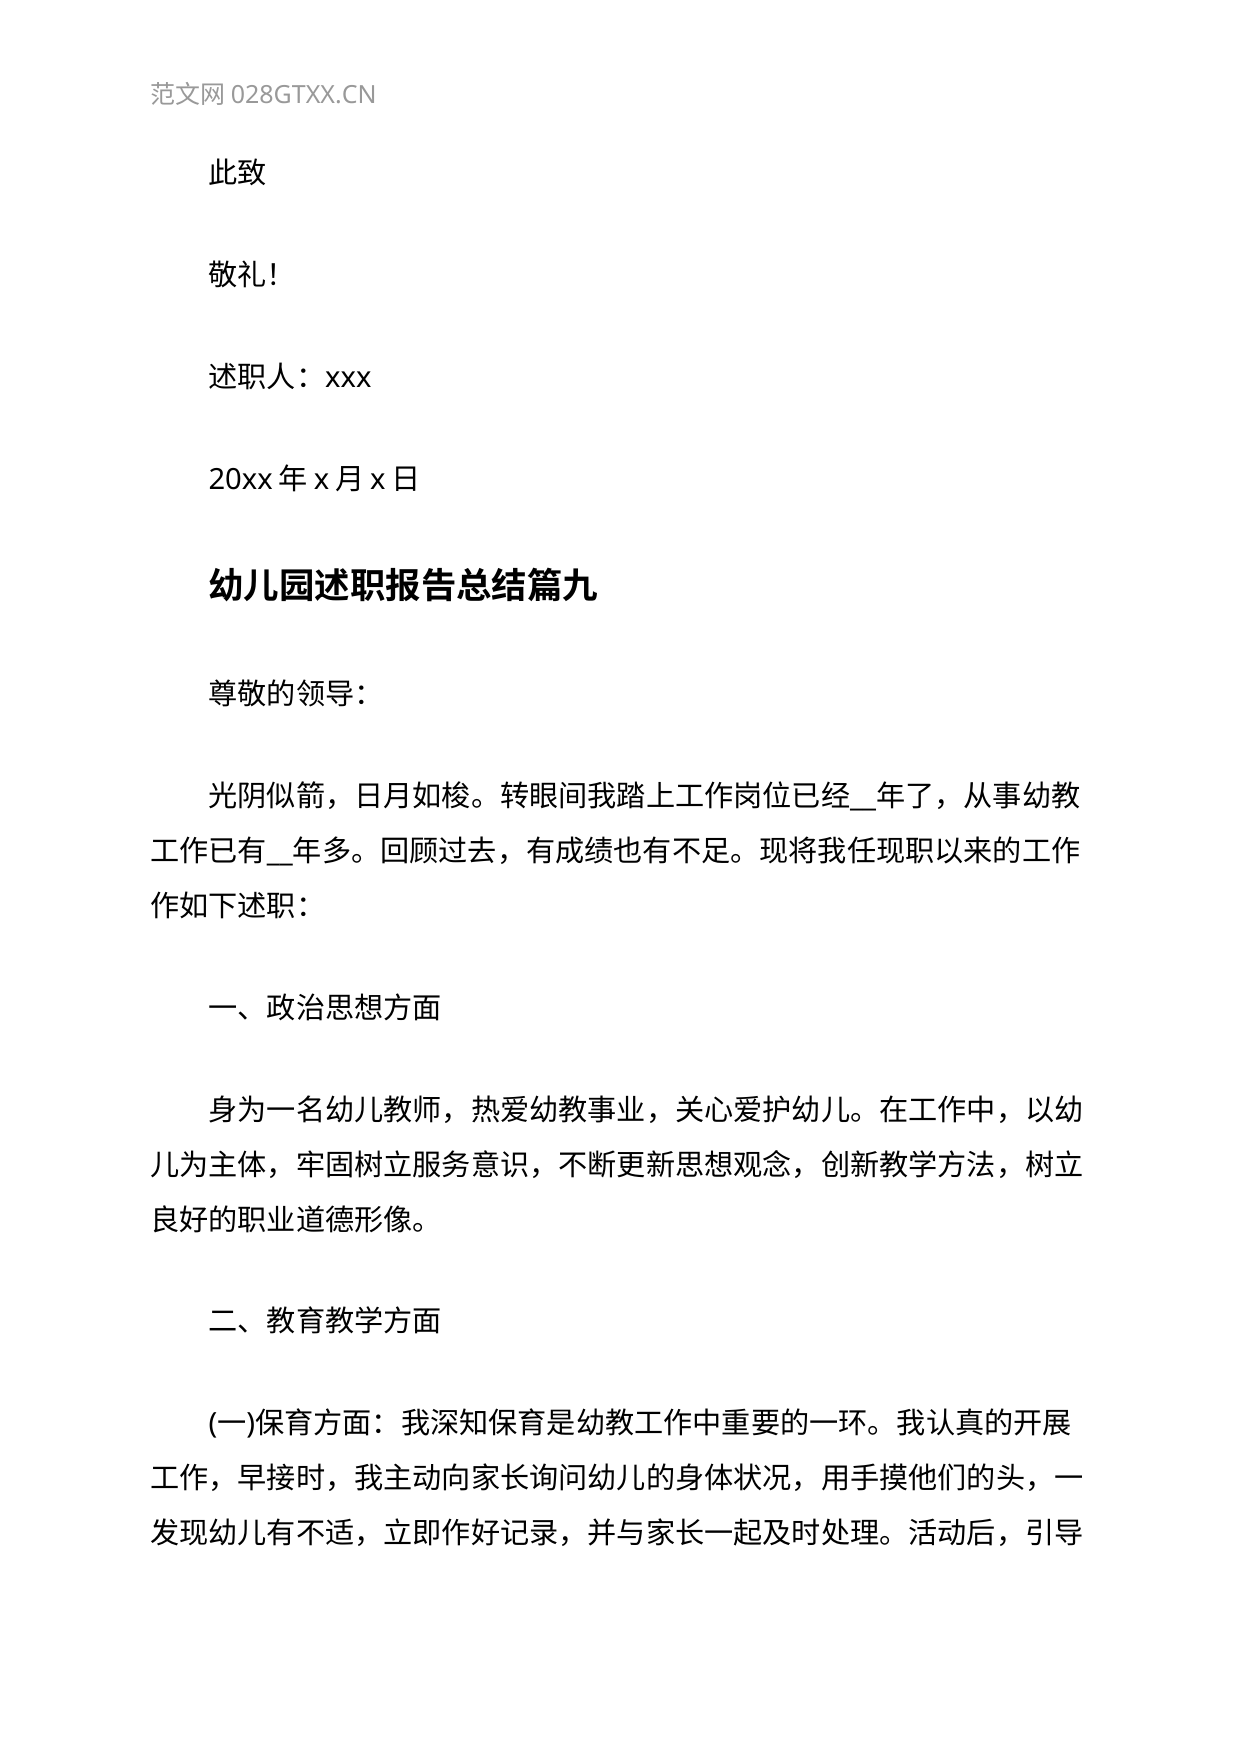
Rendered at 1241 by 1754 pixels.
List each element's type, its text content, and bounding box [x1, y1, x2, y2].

text 二、教育教学方面 [150, 1298, 1090, 1340]
text 身为一名幼儿教师，热爱幼教事业，关心爱护幼儿。在工作中，以幼儿为主体，牢固树立服务意识，不断更新思想观念，创新教学方法，树立良好的职业道德形像。 [150, 1086, 1090, 1238]
text 此致 [150, 150, 1090, 192]
text 20xx年x月x日 [150, 456, 1090, 498]
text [150, 1399, 1090, 1552]
text 述职人：xxx [150, 353, 1090, 396]
text 一、政治思想方面 [150, 984, 1090, 1027]
text 尊敬的领导： [150, 671, 1090, 713]
text 敬礼！ [150, 252, 1090, 294]
text 幼儿园述职报告总结篇九 [150, 557, 1090, 609]
text 光阴似箭，日月如梭。转眼间我踏上工作岗位已经__年了，从事幼教工作已有__年多。回顾过去，有成绩也有不足。现将我任现职以来的工作作如下述职： [150, 773, 1090, 925]
